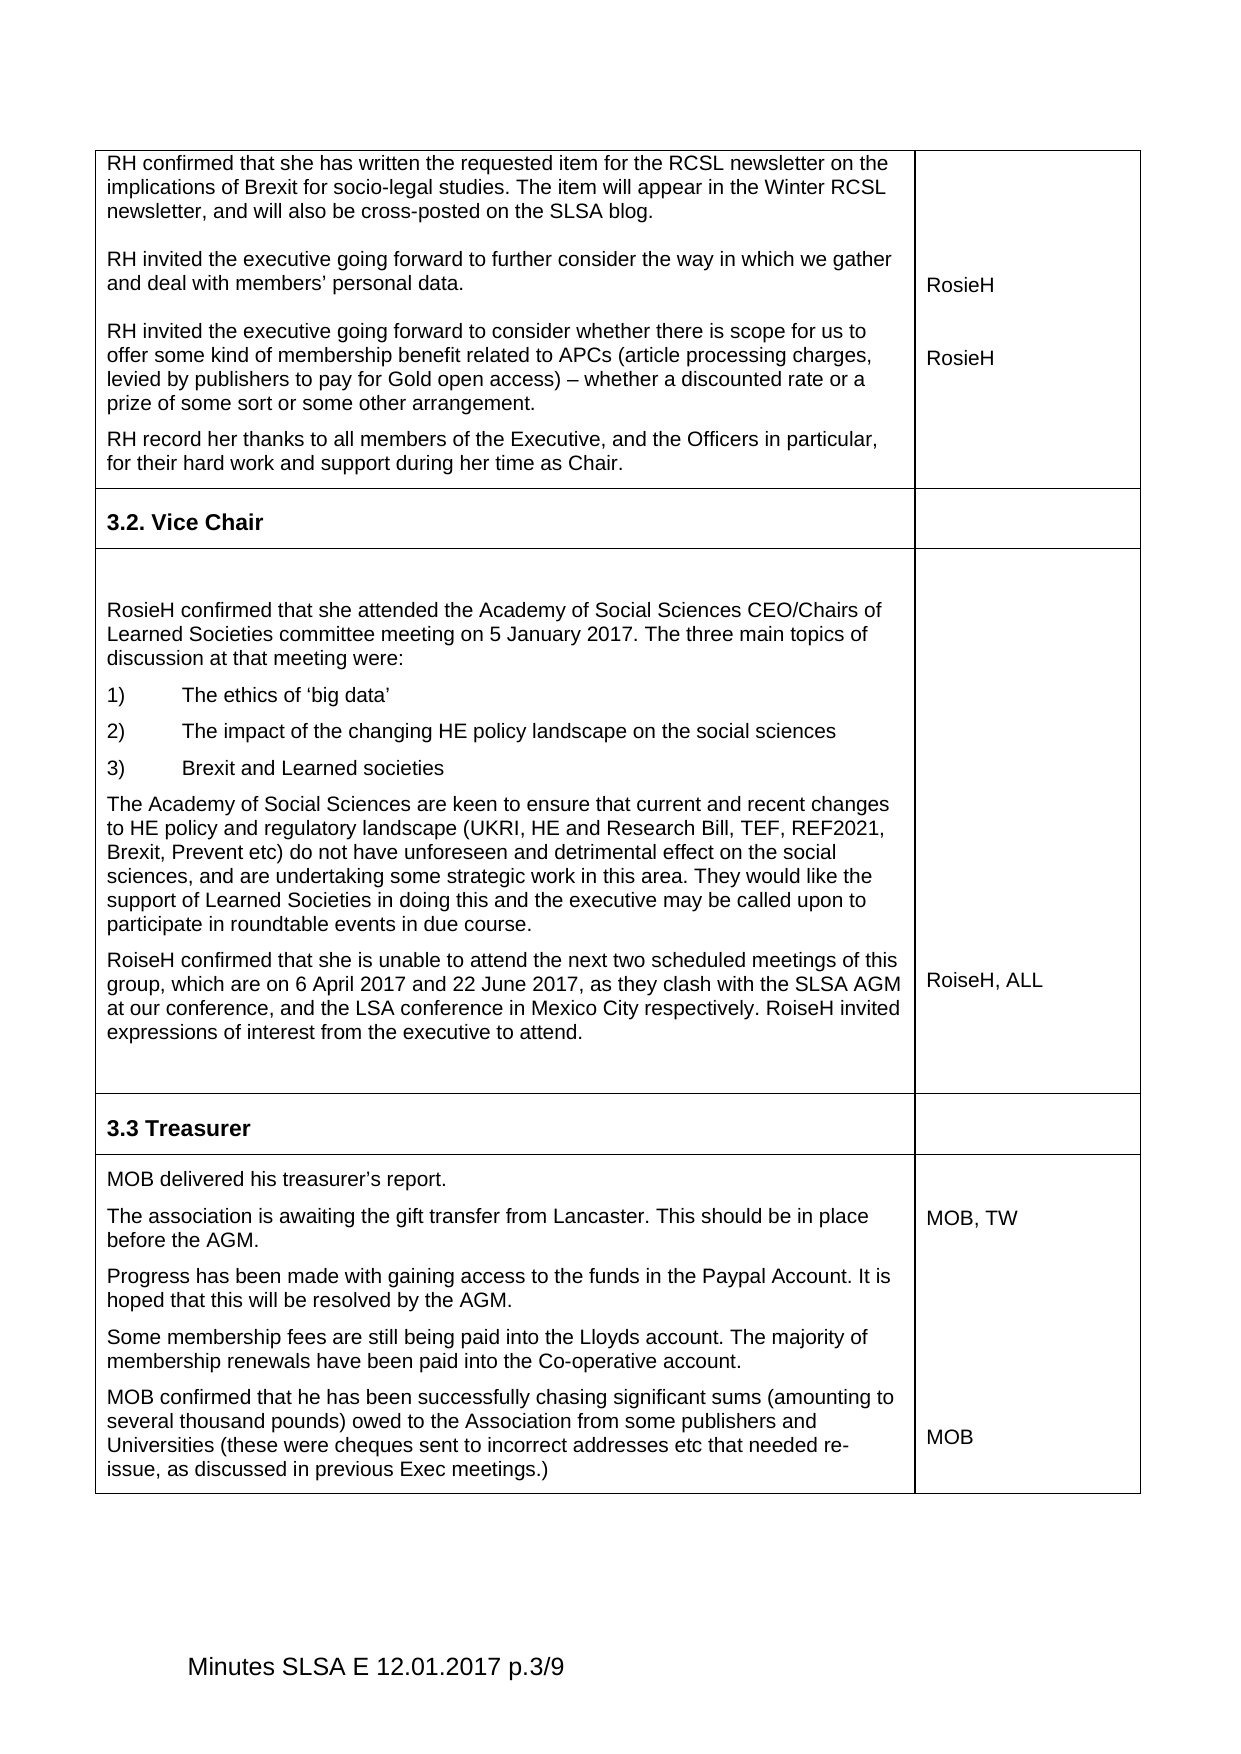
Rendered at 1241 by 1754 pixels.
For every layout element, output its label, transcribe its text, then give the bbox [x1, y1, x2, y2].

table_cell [96, 151, 914, 487]
table_cell MOB delivered his treasurer’s report. The association is awaiting the gift transfer from Lancaster. This should be in place before the AGM. Progress has been made with gaining access to the funds in the Paypal Account. It is hoped that this will be resolved by the AGM. Some membership fees are still being paid into the Lloyds account. The majority of membership renewals have been paid into the Co-operative account. MOB confirmed that he has been successfully chasing significant sums (amounting to several thousand pounds) owed to the Association from some publishers and Universities (these were cheques sent to incorrect addresses etc that needed re-issue, as discussed in previous Exec meetings.) [96, 1155, 914, 1493]
table_cell [916, 1094, 1140, 1154]
table_cell 3.3 Treasurer [96, 1094, 914, 1154]
table_cell [916, 489, 1140, 548]
table_cell RosieH confirmed that she attended the Academy of Social Sciences CEO/Chairs of Learned Societies committee meeting on 5 January 2017. The three main topics of discussion at that meeting were: 1) The ethics of ‘big data’ 2) The impact of the changing HE policy landscape on the social sciences 3) Brexit and Learned societies The Academy of Social Sciences are keen to ensure that current and recent changes to HE policy and regulatory landscape (UKRI, HE and Research Bill, TEF, REF2021, Brexit, Prevent etc) do not have unforeseen and detrimental effect on the social sciences, and are undertaking some strategic work in this area. They would like the support of Learned Societies in doing this and the executive may be called upon to participate in roundtable events in due course. RoiseH confirmed that she is unable to attend the next two scheduled meetings of this group, which are on 6 April 2017 and 22 June 2017, as they clash with the SLSA AGM at our conference, and the LSA conference in Mexico City respectively. RoiseH invited expressions of interest from the executive to attend. [96, 549, 914, 1093]
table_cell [916, 151, 1140, 487]
table_cell 3.2. Vice Chair [96, 489, 914, 548]
table_cell MOB, TW MOB [916, 1155, 1140, 1493]
table_cell RoiseH, ALL [916, 549, 1140, 1093]
